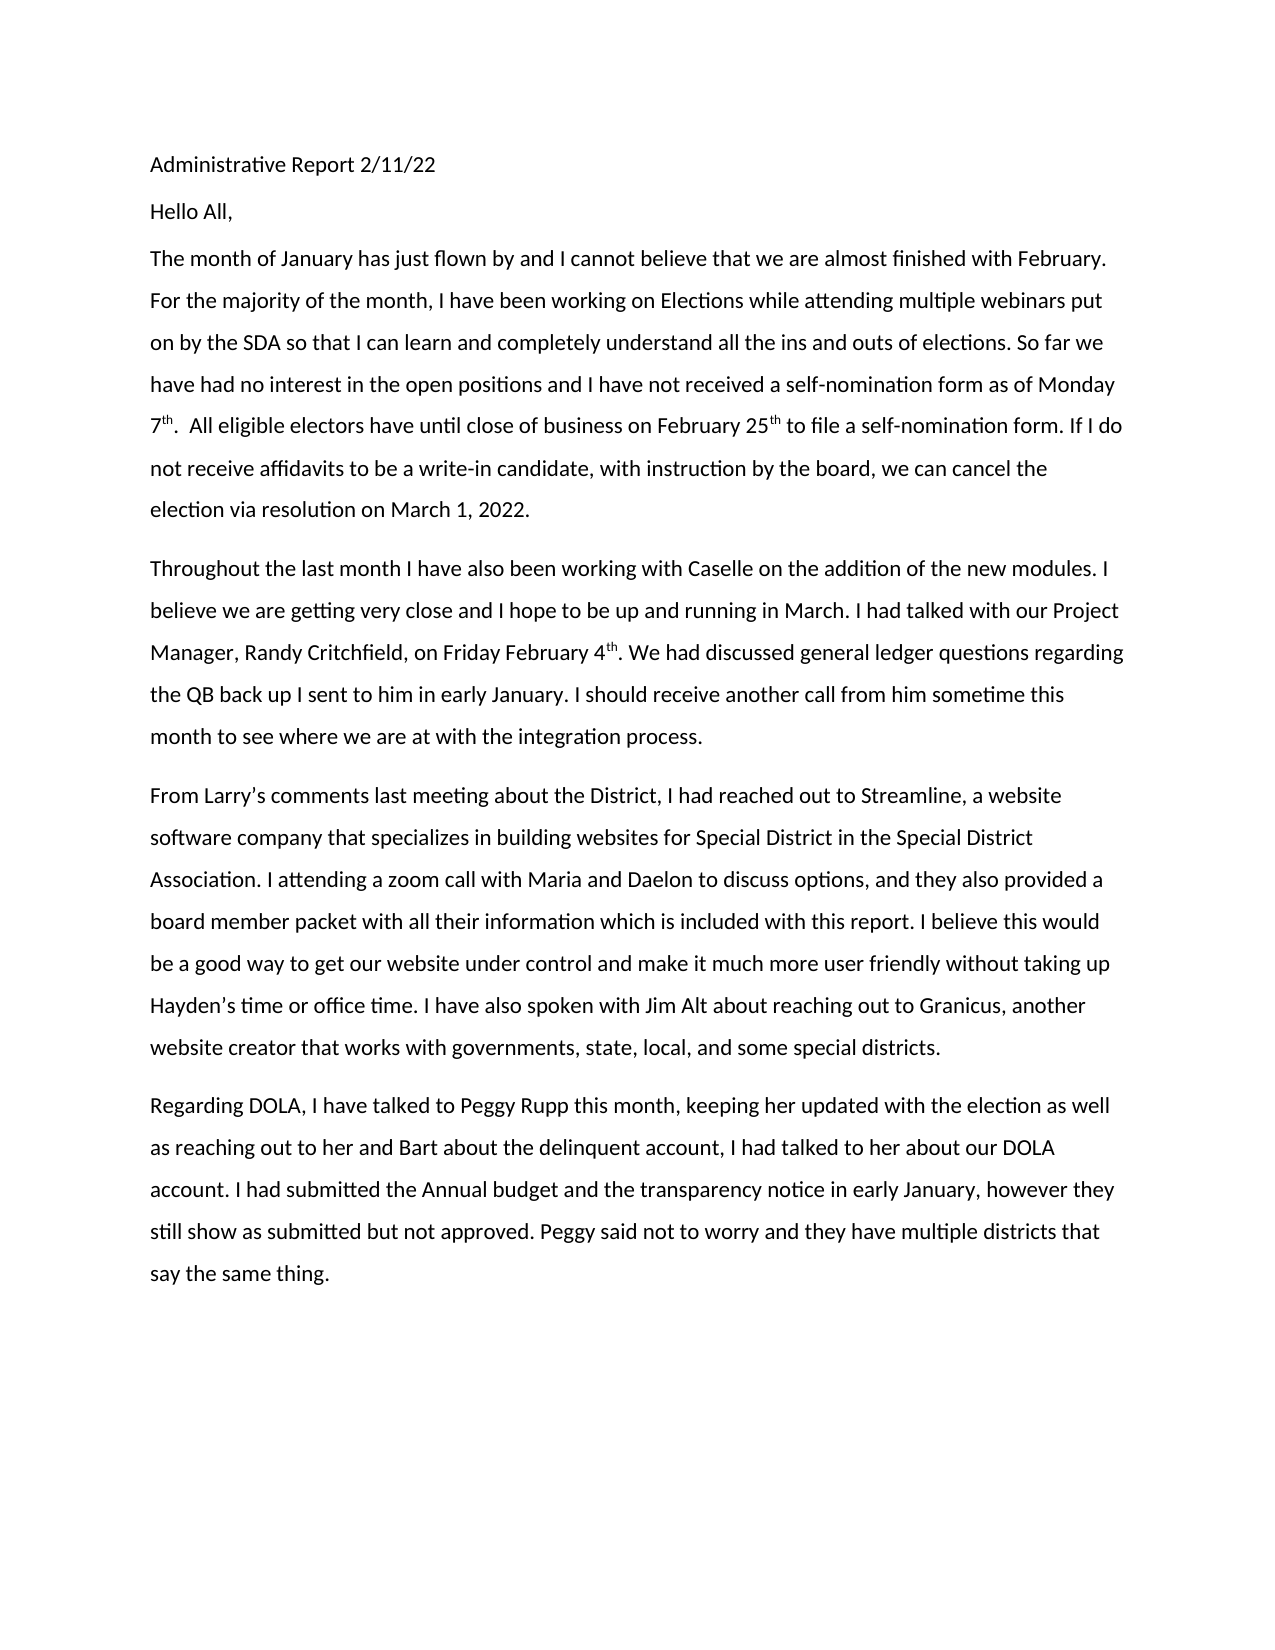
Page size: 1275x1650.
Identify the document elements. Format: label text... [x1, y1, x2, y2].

text Regarding DOLA, I have talked to Peggy Rupp this month, keeping her updated with the election as well as reaching out to her and Bart about the delinquent account, I had talked to her about our DOLA account. I had submitted the Annual budget and the transparency notice in early January, however they still show as submitted but not approved. Peggy said not to worry and they have multiple districts that say the same thing. [150, 1091, 1125, 1287]
text Hello All, [150, 197, 1125, 225]
text From Larry’s comments last meeting about the District, I had reached out to Streamline, a website software company that specializes in building websites for Special District in the Special District Association. I attending a zoom call with Maria and Daelon to discuss options, and they also provided a board member packet with all their information which is included with this report. I believe this would be a good way to get our website under control and make it much more user friendly without taking up Hayden’s time or office time. I have also spoken with Jim Alt about reaching out to Granicus, another website creator that works with governments, state, local, and some special districts. [150, 781, 1125, 1061]
text Throughout the last month I have also been working with Caselle on the addition of the new modules. I believe we are getting very close and I hope to be up and running in March. I had talked with our Project Manager, Randy Critchfield, on Friday February 4th. We had discussed general ledger questions regarding the QB back up I sent to him in early January. I should receive another call from him sometime this month to see where we are at with the integration process. [150, 554, 1125, 750]
text Administrative Report 2/11/22 [150, 150, 1125, 178]
text The month of January has just flown by and I cannot believe that we are almost finished with February. For the majority of the month, I have been working on Elections while attending multiple webinars put on by the SDA so that I can learn and completely understand all the ins and outs of elections. So far we have had no interest in the open positions and I have not received a self-nomination form as of Monday 7th. All eligible electors have until close of business on February 25th to file a self-nomination form. If I do not receive affidavits to be a write-in candidate, with instruction by the board, we can cancel the election via resolution on March 1, 2022. [150, 244, 1125, 524]
